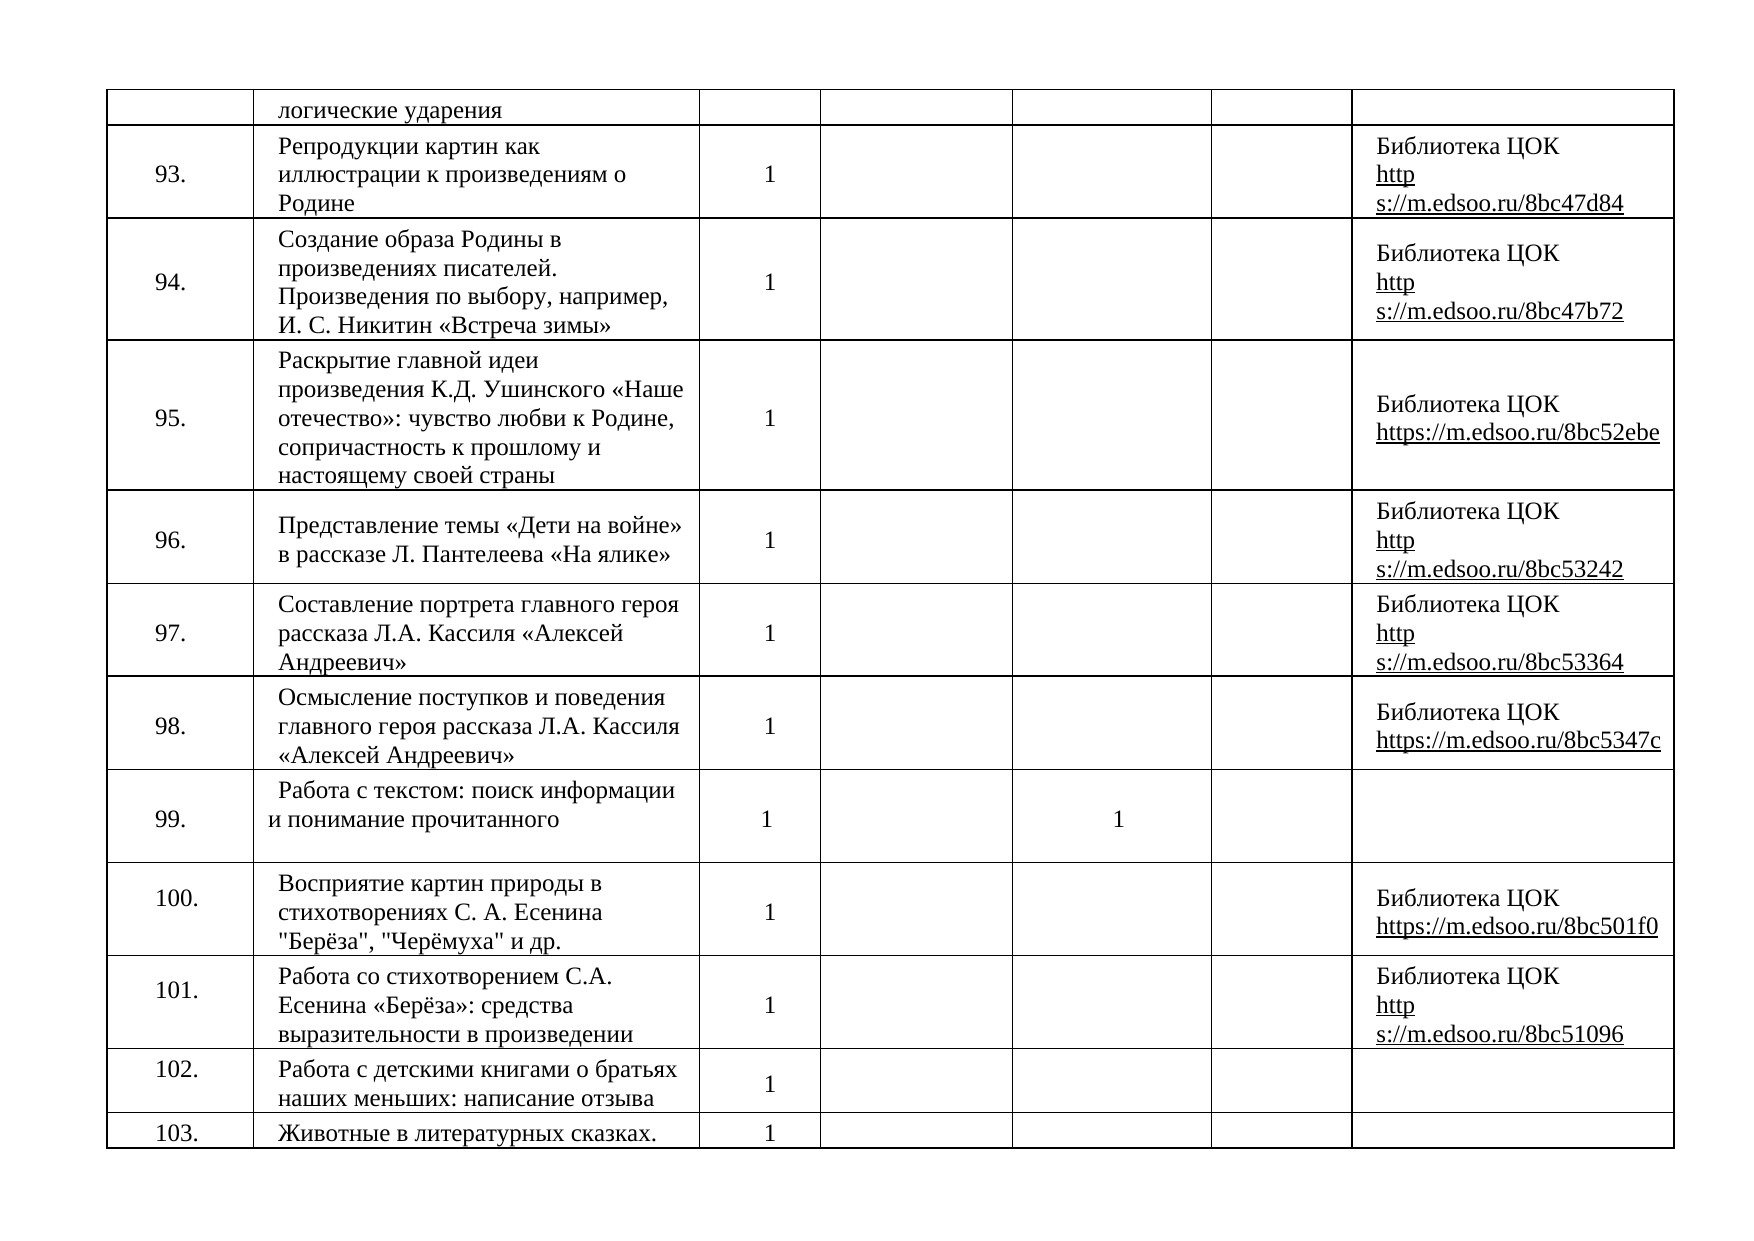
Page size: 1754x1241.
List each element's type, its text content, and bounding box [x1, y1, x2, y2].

table_cell [1212, 1049, 1351, 1112]
table_cell [1013, 863, 1211, 954]
table_cell [821, 677, 1012, 768]
table_cell [1212, 1113, 1351, 1147]
table_cell [1013, 584, 1211, 675]
table_cell Библиотека ЦОК https://m.edsoo.ru/8bc52ebe [1353, 341, 1673, 489]
table_cell 1 [700, 584, 820, 675]
table_cell Библиотека ЦОК https://m.edsoo.ru/8bc53364 [1353, 584, 1673, 675]
table_cell [108, 341, 253, 489]
table_cell [108, 219, 253, 339]
table_cell 1 [700, 863, 820, 954]
table_cell 1 [700, 219, 820, 339]
table_cell [108, 956, 253, 1047]
table_cell [108, 584, 253, 675]
table_cell [1212, 863, 1351, 954]
table_cell [1212, 491, 1351, 582]
table_cell [821, 341, 1012, 489]
table_cell [1013, 956, 1211, 1047]
table_cell Восприятие картин природы в стихотворениях С. А. Есенина "Берёза", "Черёмуха" и др. [254, 863, 699, 954]
table_cell [1212, 219, 1351, 339]
table_cell [108, 770, 253, 861]
table_cell Работа со стихотворением С.А. Есенина «Берёза»: средства выразительности в произведении [254, 956, 699, 1047]
table_cell [1013, 90, 1211, 124]
table_cell [1353, 1049, 1673, 1112]
table_cell [1212, 341, 1351, 489]
table_cell [108, 1049, 253, 1112]
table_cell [254, 1113, 699, 1147]
table_cell [821, 1049, 1012, 1112]
table_cell [821, 219, 1012, 339]
table_cell [821, 770, 1012, 861]
table_cell [108, 90, 253, 124]
table_cell Осмысление поступков и поведения главного героя рассказа Л.А. Кассиля «Алексей Андреевич» [254, 677, 699, 768]
table_cell [1013, 1113, 1211, 1147]
table_cell Составление портрета главного героя рассказа Л.А. Кассиля «Алексей Андреевич» [254, 584, 699, 675]
table_cell [108, 1113, 253, 1147]
table_cell [1212, 770, 1351, 861]
table_cell [1013, 677, 1211, 768]
table_cell Создание образа Родины в произведениях писателей. Произведения по выбору, например, И. С. Никитин «Встреча зимы» [254, 219, 699, 339]
table_cell [821, 863, 1012, 954]
table_cell 1 [700, 341, 820, 489]
table_cell [1212, 677, 1351, 768]
table_cell 1 [700, 1113, 820, 1147]
table_cell Представление темы «Дети на войне» в рассказе Л. Пантелеева «На ялике» [254, 491, 699, 582]
table_cell Библиотека ЦОК https://m.edsoo.ru/8bc47b72 [1353, 219, 1673, 339]
table_cell [1212, 956, 1351, 1047]
table_cell [821, 956, 1012, 1047]
table_cell 1 [700, 770, 820, 861]
table_cell Репродукции картин как иллюстрации к произведениям о Родине [254, 126, 699, 217]
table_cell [1353, 90, 1673, 124]
table_cell Библиотека ЦОК https://m.edsoo.ru/8bc53242 [1353, 491, 1673, 582]
table_cell Работа с текстом: поиск информации и понимание прочитанного [254, 770, 699, 861]
table_cell 1 [700, 126, 820, 217]
table_cell Библиотека ЦОК https://m.edsoo.ru/8bc51096 [1353, 956, 1673, 1047]
table_cell [108, 677, 253, 768]
table_cell Раскрытие главной идеи произведения К.Д. Ушинского «Наше отечество»: чувство любви к Родине, сопричастность к прошлому и настоящему своей страны [254, 341, 699, 489]
table_cell [1353, 1113, 1673, 1147]
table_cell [254, 90, 699, 124]
table_cell [821, 1113, 1012, 1147]
table_cell [821, 126, 1012, 217]
table_cell [108, 491, 253, 582]
table_cell Библиотека ЦОК https://m.edsoo.ru/8bc5347c [1353, 677, 1673, 768]
table_cell [821, 584, 1012, 675]
table_cell 1 [700, 90, 820, 124]
table_cell 1 [1013, 770, 1211, 861]
table_cell [1013, 126, 1211, 217]
table_cell [108, 126, 253, 217]
table_cell 1 [700, 677, 820, 768]
table_cell [1212, 90, 1351, 124]
table_cell [108, 863, 253, 954]
table_cell Работа с детскими книгами о братьях наших меньших: написание отзыва [254, 1049, 699, 1112]
table_cell Библиотека ЦОК https://m.edsoo.ru/8bc47d84 [1353, 126, 1673, 217]
table_cell [1212, 584, 1351, 675]
table_cell Библиотека ЦОК https://m.edsoo.ru/8bc501f0 [1353, 863, 1673, 954]
table_cell [1212, 126, 1351, 217]
table_cell [1013, 491, 1211, 582]
table_cell 1 [700, 491, 820, 582]
table_cell [821, 491, 1012, 582]
table_cell [1353, 770, 1673, 861]
table_cell [1013, 341, 1211, 489]
table_cell [1013, 1049, 1211, 1112]
table_cell 1 [700, 956, 820, 1047]
table_cell [1013, 219, 1211, 339]
table_cell [821, 90, 1012, 124]
table_cell 1 [700, 1049, 820, 1112]
